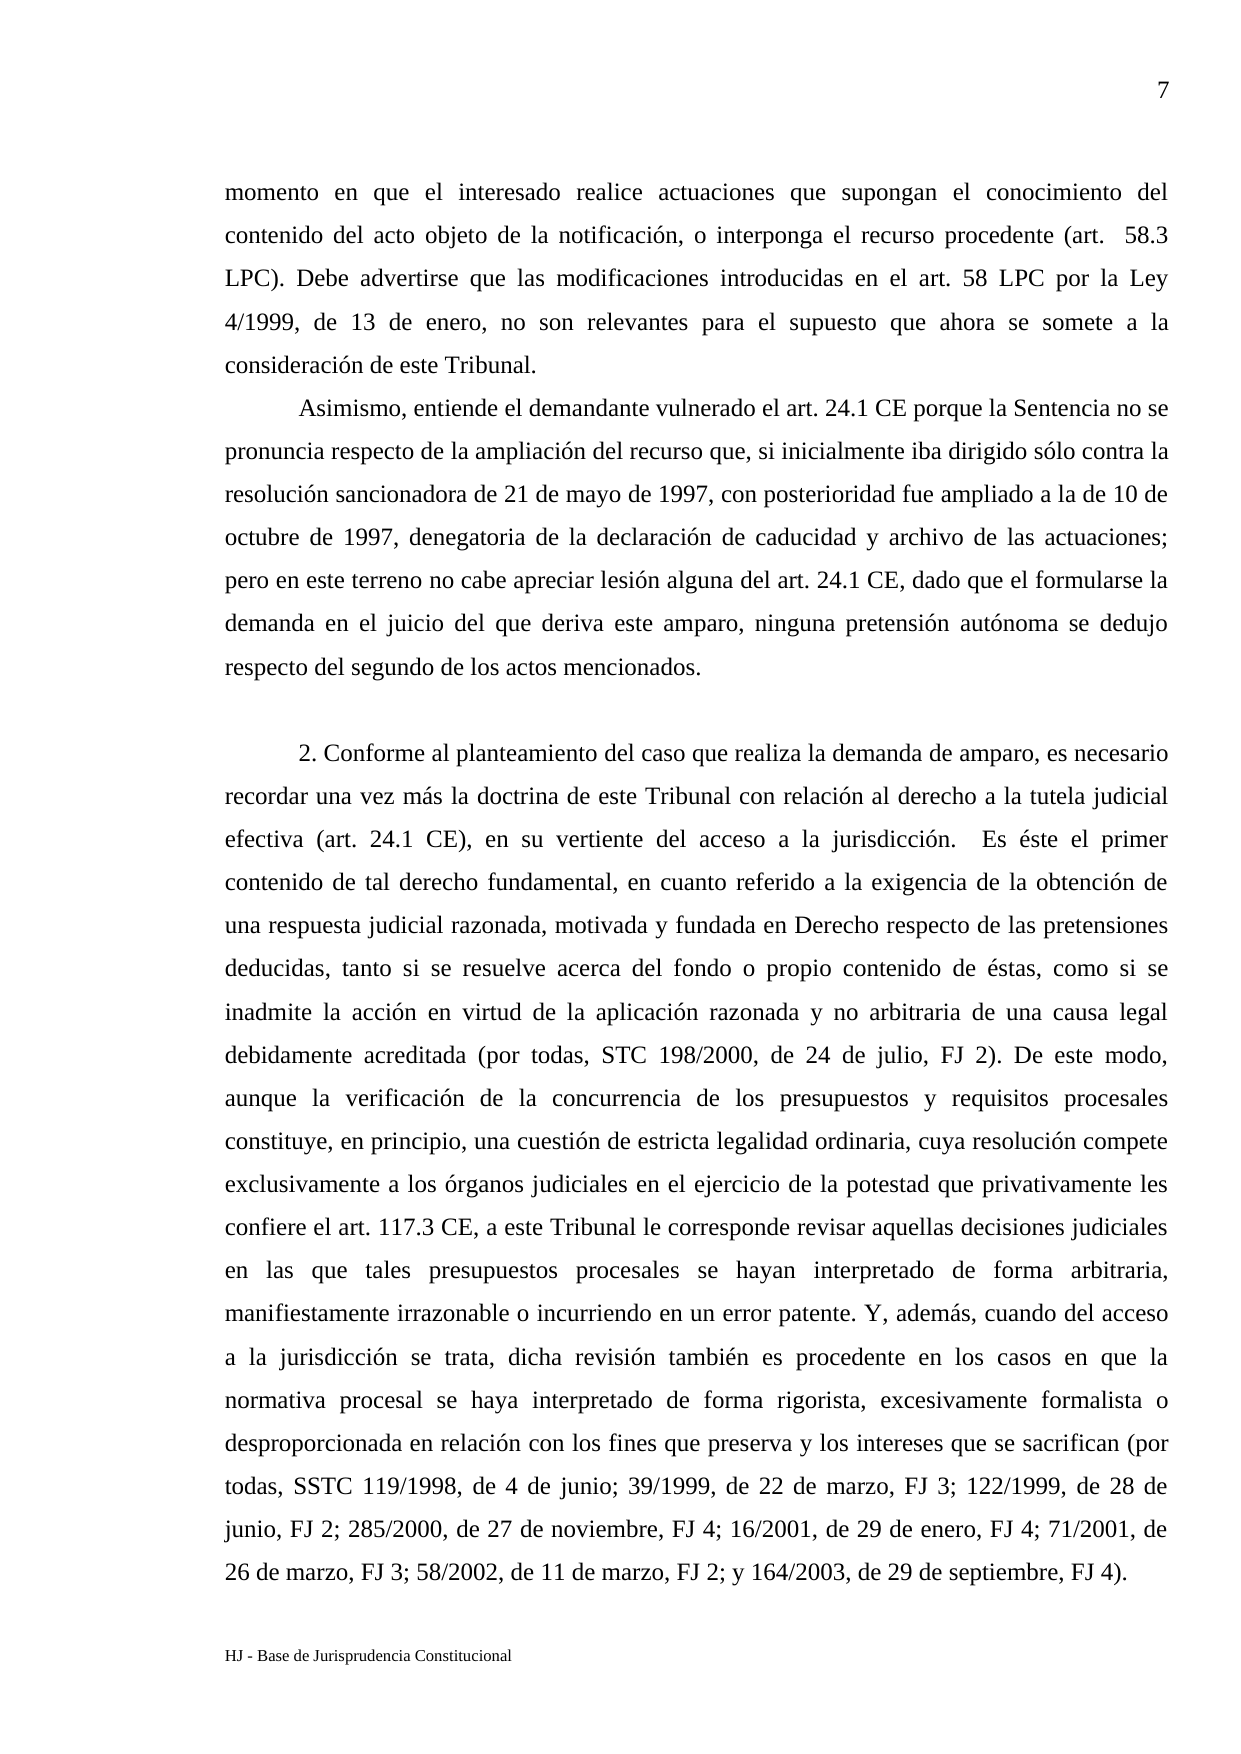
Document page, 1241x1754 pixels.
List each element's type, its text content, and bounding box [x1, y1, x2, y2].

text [224, 177, 1169, 378]
text 2. Conforme al planteamiento del caso que realiza la demanda de amparo, es necesario recordar una vez más la doctrina de este Tribunal con relación al derecho a la tutela judicial efectiva (art. 24.1 CE), en su vertiente del acceso a la jurisdicción. Es éste el primer contenido de tal derecho fundamental, en cuanto referido a la exigencia de la obtención de una respuesta judicial razonada, motivada y fundada en Derecho respecto de las pretensiones deducidas, tanto si se resuelve acerca del fondo o propio contenido de éstas, como si se inadmite la acción en virtud de la aplicación razonada y no arbitraria de una causa legal debidamente acreditada (por todas, STC 198/2000, de 24 de julio, FJ 2). De este modo, aunque la verificación de la concurrencia de los presupuestos y requisitos procesales constituye, en principio, una cuestión de estricta legalidad ordinaria, cuya resolución compete exclusivamente a los órganos judiciales en el ejercicio de la potestad que privativamente les confiere el art. 117.3 CE, a este Tribunal le corresponde revisar aquellas decisiones judiciales en las que tales presupuestos procesales se hayan interpretado de forma arbitraria, manifiestamente irrazonable o incurriendo en un error patente. Y, además, cuando del acceso a la jurisdicción se trata, dicha revisión también es procedente en los casos en que la normativa procesal se haya interpretado de forma rigorista, excesivamente formalista o desproporcionada en relación con los fines que preserva y los intereses que se sacrifican (por todas, SSTC 119/1998, de 4 de junio; 39/1999, de 22 de marzo, FJ 3; 122/1999, de 28 de junio, FJ 2; 285/2000, de 27 de noviembre, FJ 4; 16/2001, de 29 de enero, FJ 4; 71/2001, de 26 de marzo, FJ 3; 58/2002, de 11 de marzo, FJ 2; y 164/2003, de 29 de septiembre, FJ 4). [224, 738, 1169, 1586]
text Asimismo, entiende el demandante vulnerado el art. 24.1 CE porque la Sentencia no se pronuncia respecto de la ampliación del recurso que, si inicialmente iba dirigido sólo contra la resolución sancionadora de 21 de mayo de 1997, con posterioridad fue ampliado a la de 10 de octubre de 1997, denegatoria de la declaración de caducidad y archivo de las actuaciones; pero en este terreno no cabe apreciar lesión alguna del art. 24.1 CE, dado que el formularse la demanda en el juicio del que deriva este amparo, ninguna pretensión autónoma se dedujo respecto del segundo de los actos mencionados. [224, 393, 1169, 680]
